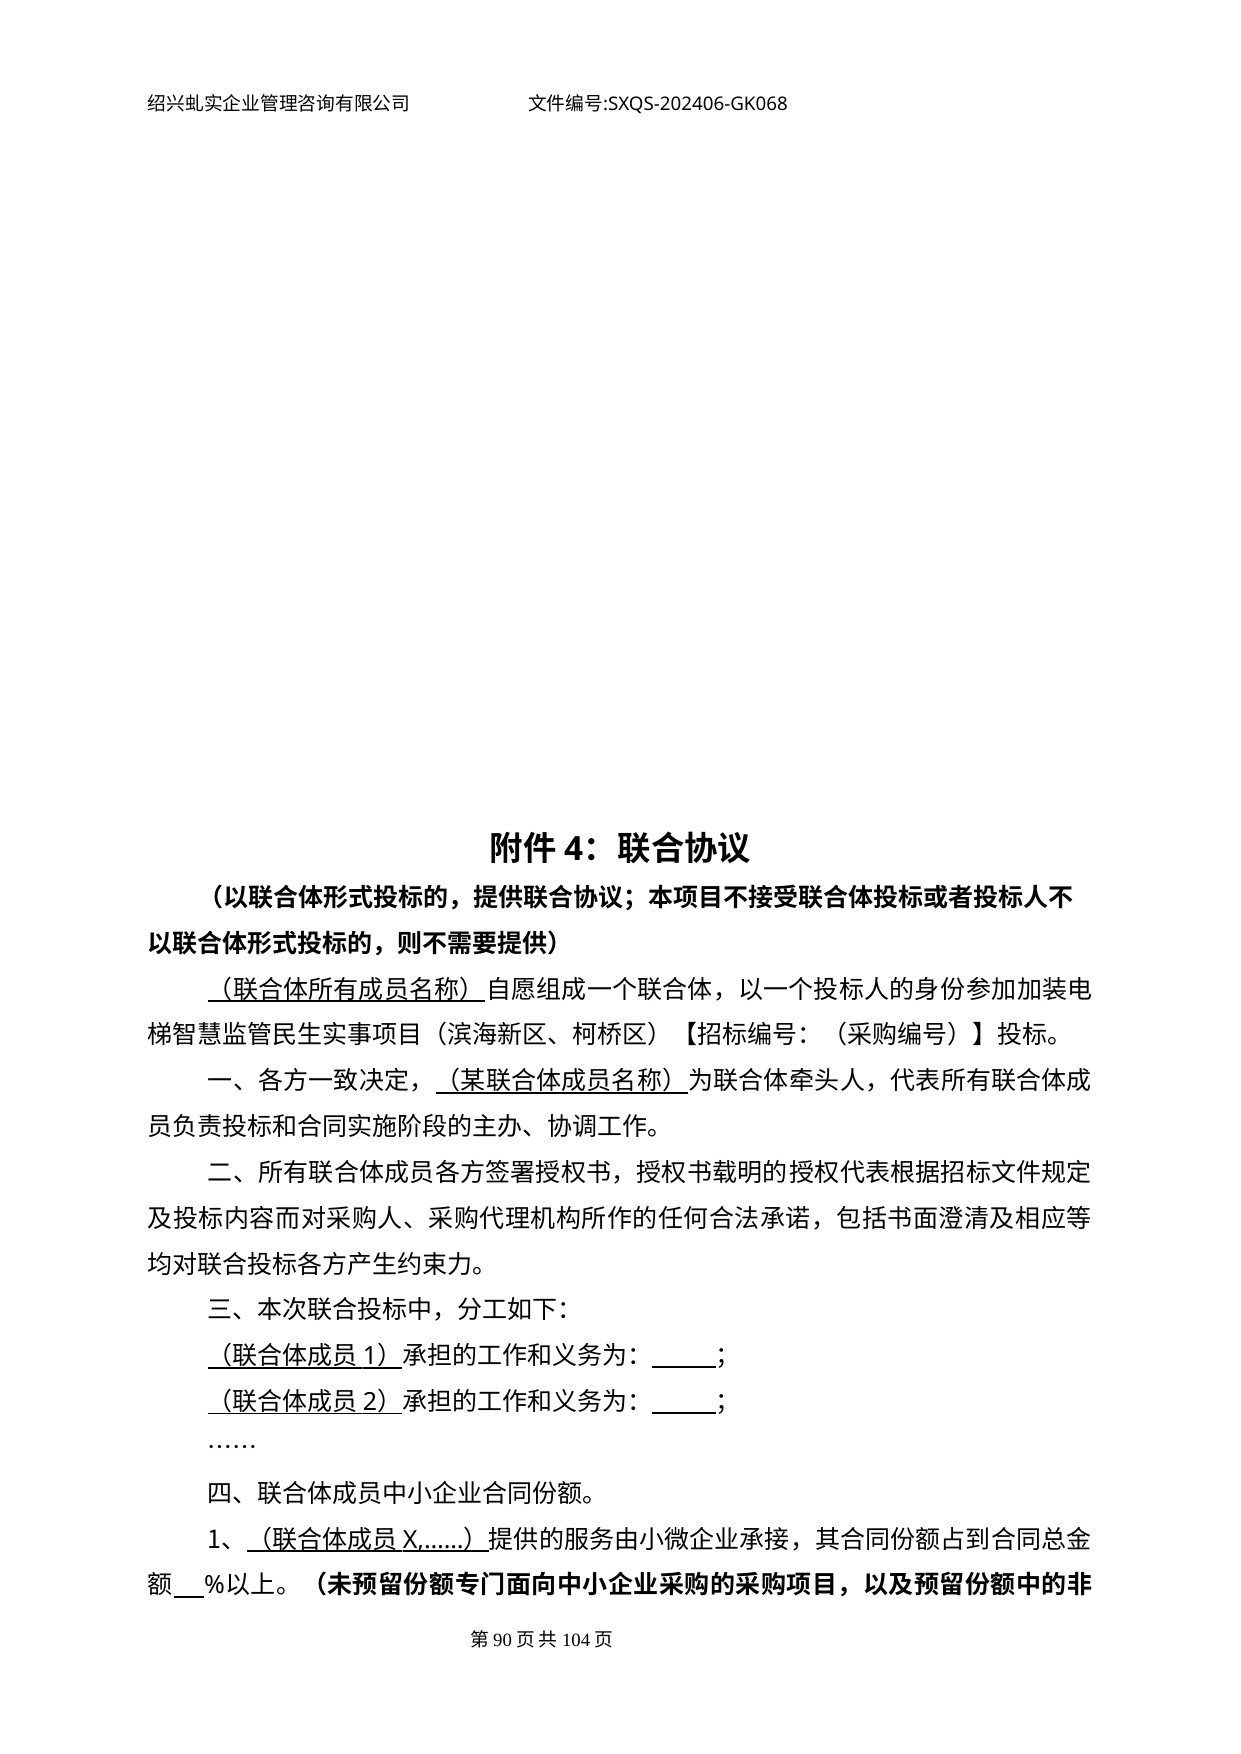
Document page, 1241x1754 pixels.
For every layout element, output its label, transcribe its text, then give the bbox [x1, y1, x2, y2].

text 四、联合体成员中小企业合同份额。 [148, 1466, 1092, 1511]
text （联合体成员1）承担的工作和义务为： ； [148, 1328, 1092, 1374]
text 三、本次联合投标中，分工如下： [148, 1282, 1092, 1328]
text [148, 1511, 1092, 1603]
text …… [148, 1420, 1092, 1466]
text 附件4：联合协议 [148, 821, 1092, 870]
text （联合体所有成员名称）自愿组成一个联合体，以一个投标人的身份参加加装电梯智慧监管民生实事项目（滨海新区、柯桥区）【招标编号：（采购编号）】投标。 [148, 961, 1092, 1053]
text 二、所有联合体成员各方签署授权书，授权书载明的授权代表根据招标文件规定及投标内容而对采购人、采购代理机构所作的任何合法承诺，包括书面澄清及相应等均对联合投标各方产生约束力。 [148, 1145, 1092, 1282]
text （联合体成员2）承担的工作和义务为： ； [148, 1374, 1092, 1420]
text 一、各方一致决定，（某联合体成员名称）为联合体牵头人，代表所有联合体成员负责投标和合同实施阶段的主办、协调工作。 [148, 1053, 1092, 1145]
text （以联合体形式投标的，提供联合协议；本项目不接受联合体投标或者投标人不以联合体形式投标的，则不需要提供） [148, 870, 1092, 961]
